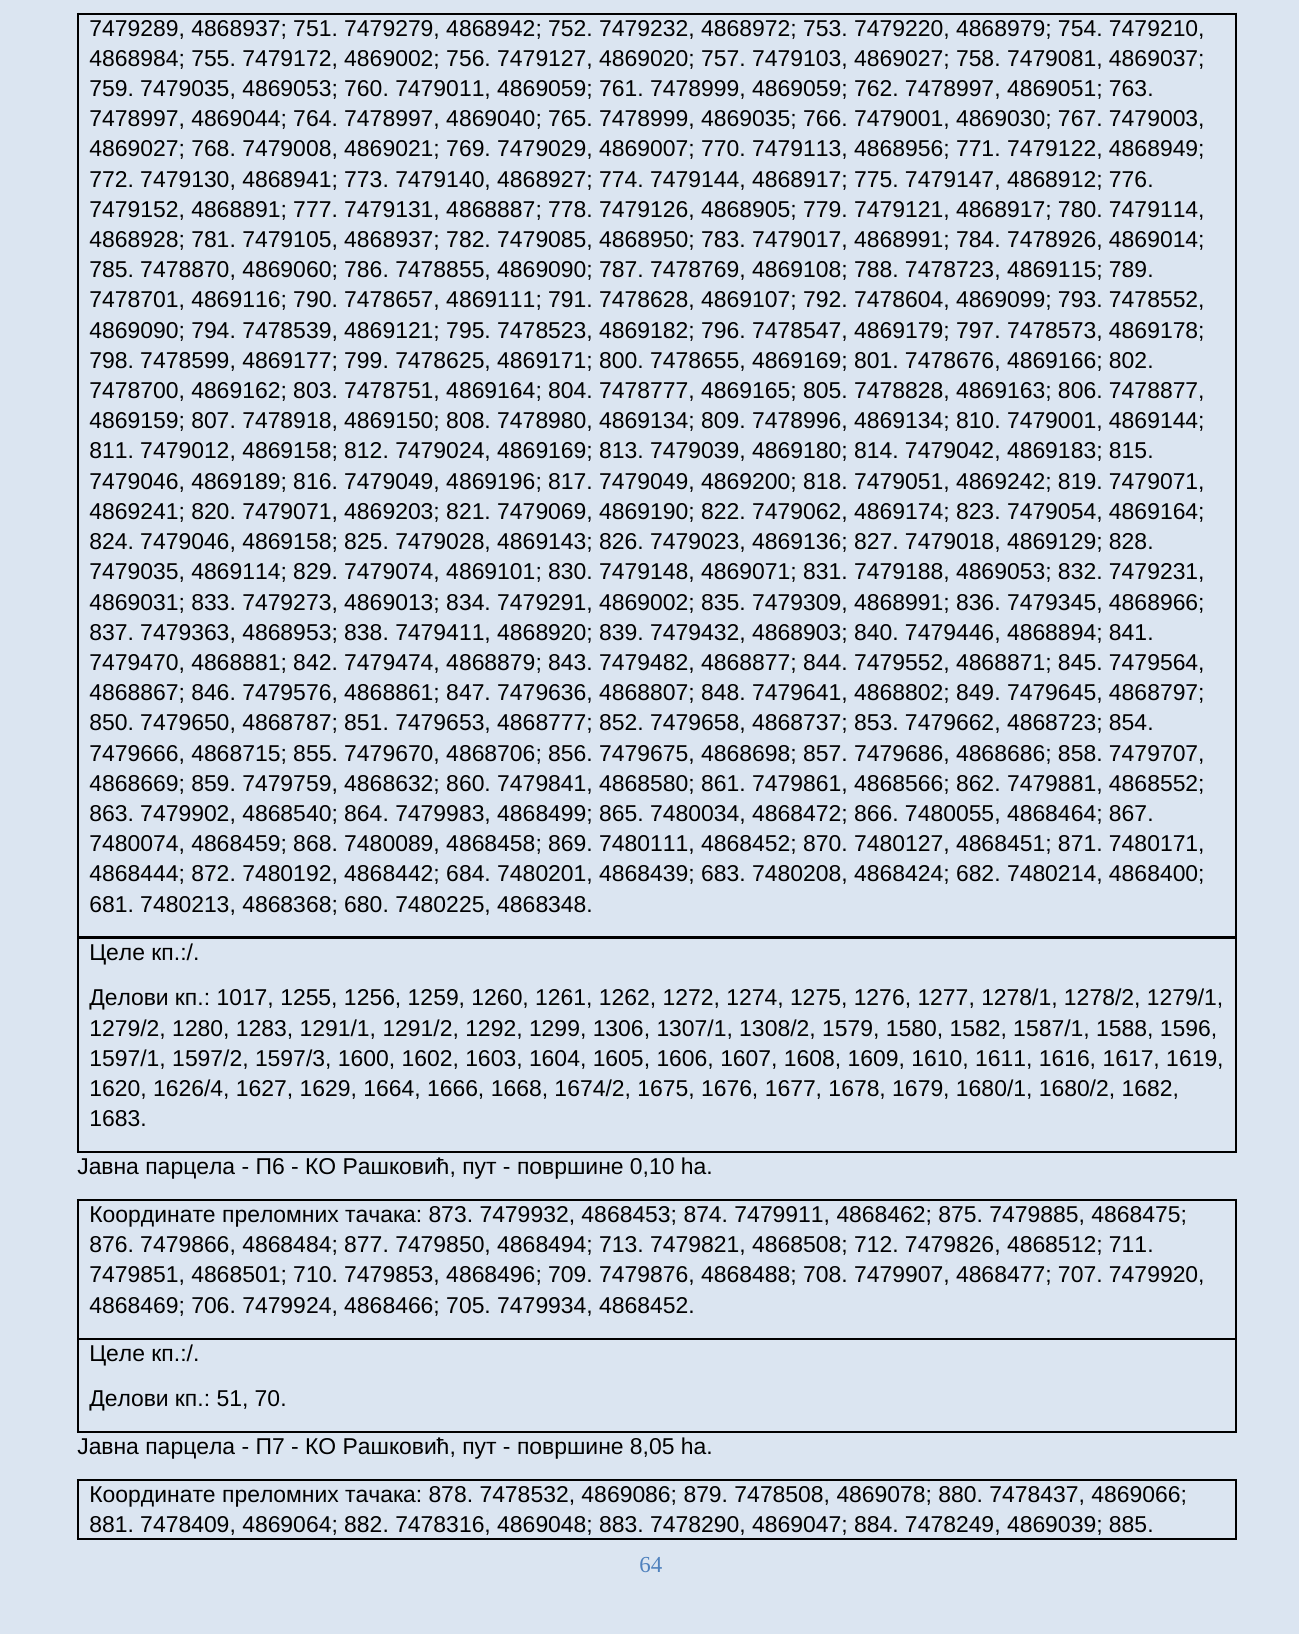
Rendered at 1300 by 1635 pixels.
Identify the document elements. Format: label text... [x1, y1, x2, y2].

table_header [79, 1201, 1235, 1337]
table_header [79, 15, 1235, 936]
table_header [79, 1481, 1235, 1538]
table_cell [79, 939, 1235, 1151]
text Јавна парцела - П7 - КО Рашковић, пут - површине 8,05 ha. [77, 1433, 1224, 1460]
text Јавна парцела - П6 - КО Рашковић, пут - површине 0,10 ha. [77, 1153, 1224, 1179]
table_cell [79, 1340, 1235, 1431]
